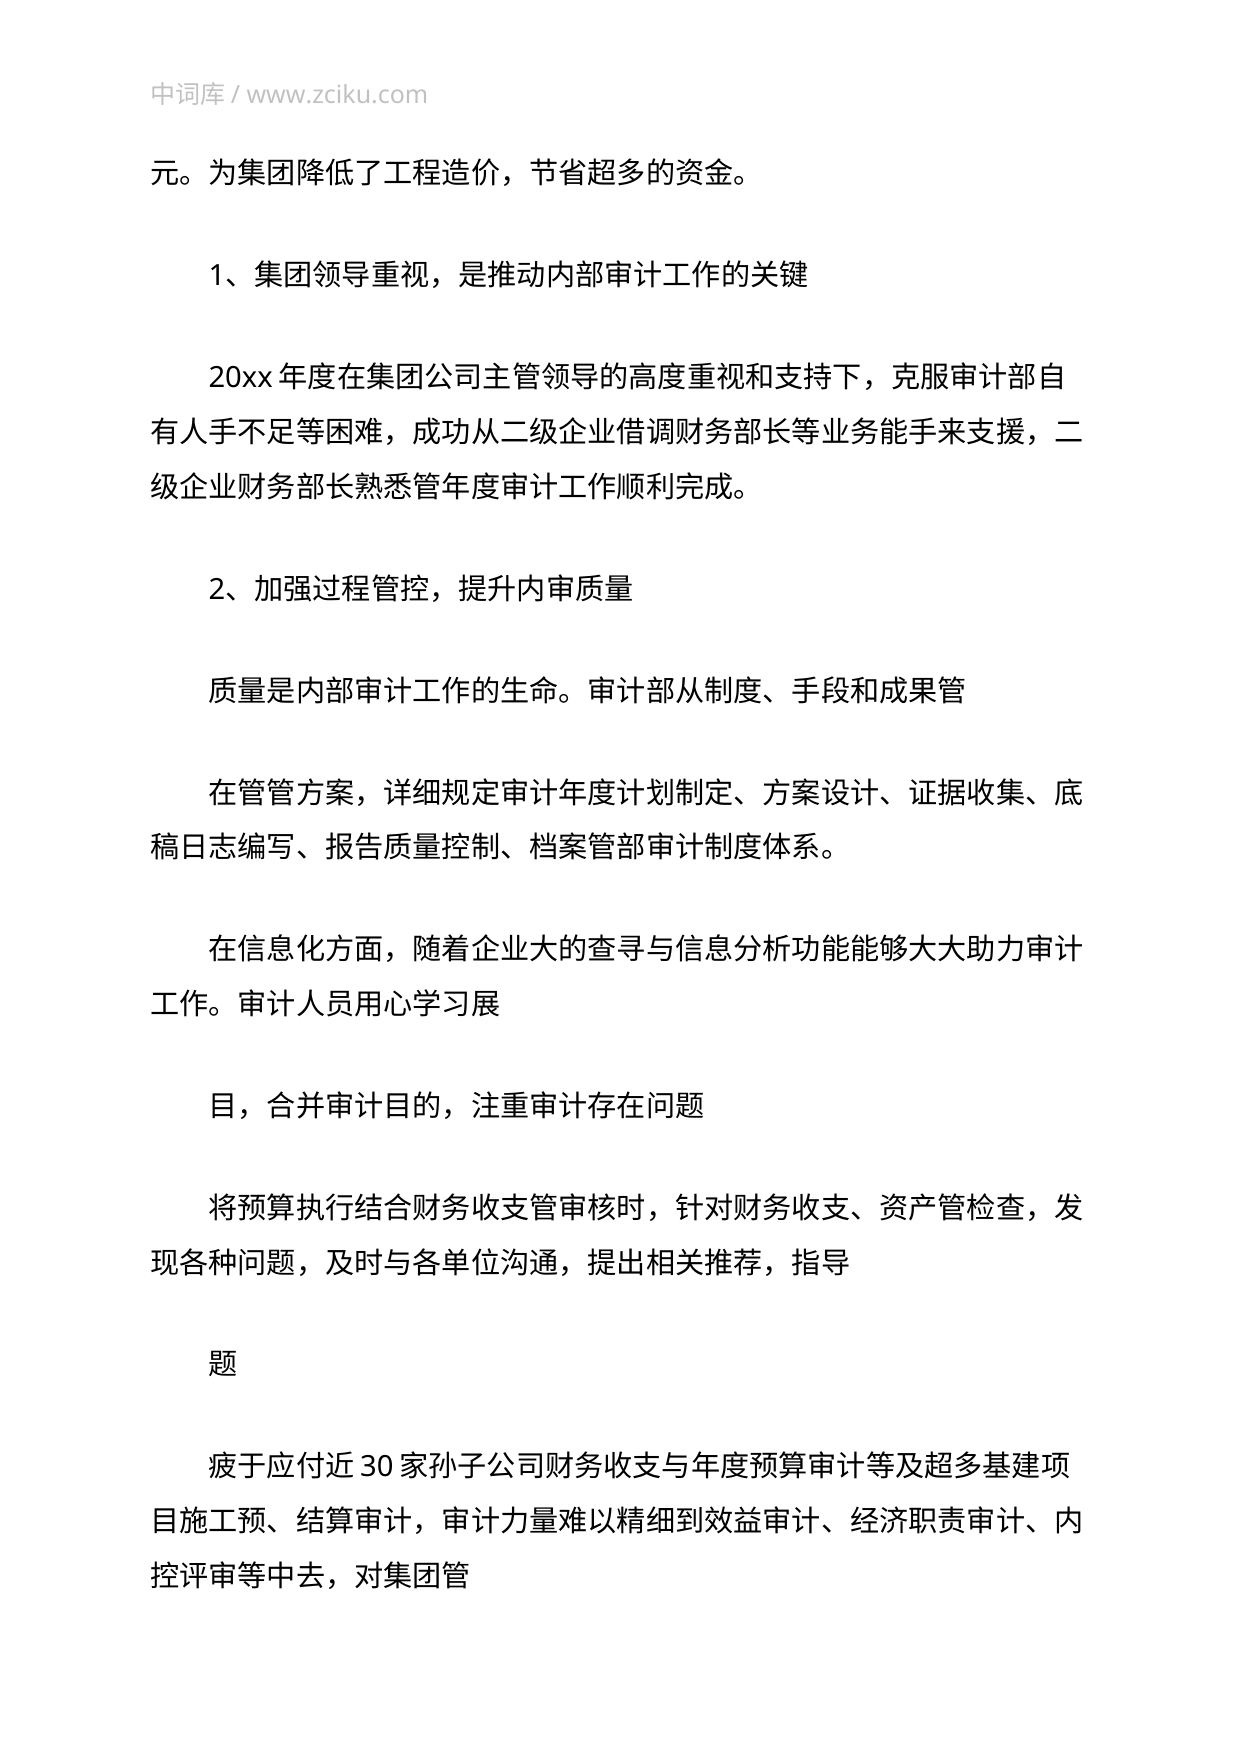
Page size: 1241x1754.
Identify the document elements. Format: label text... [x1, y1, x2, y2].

text 20xx年度在集团公司主管领导的高度重视和支持下，克服审计部自有人手不足等困难，成功从二级企业借调财务部长等业务能手来支援，二级企业财务部长熟悉管年度审计工作顺利完成。 [150, 354, 1090, 506]
text 2、加强过程管控，提升内审质量 [150, 565, 1090, 608]
text 在信息化方面，随着企业大的查寻与信息分析功能能够大大助力审计工作。审计人员用心学习展 [150, 926, 1090, 1023]
text 质量是内部审计工作的生命。审计部从制度、手段和成果管 [150, 667, 1090, 710]
text 目，合并审计目的，注重审计存在问题 [150, 1082, 1090, 1125]
text 在管管方案，详细规定审计年度计划制定、方案设计、证据收集、底稿日志编写、报告质量控制、档案管部审计制度体系。 [150, 769, 1090, 866]
text 疲于应付近30家孙子公司财务收支与年度预算审计等及超多基建项目施工预、结算审计，审计力量难以精细到效益审计、经济职责审计、内控评审等中去，对集团管 [150, 1443, 1090, 1595]
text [150, 150, 1090, 192]
text 将预算执行结合财务收支管审核时，针对财务收支、资产管检查，发现各种问题，及时与各单位沟通，提出相关推荐，指导 [150, 1184, 1090, 1281]
text 1、集团领导重视，是推动内部审计工作的关键 [150, 252, 1090, 294]
text 题 [150, 1341, 1090, 1383]
